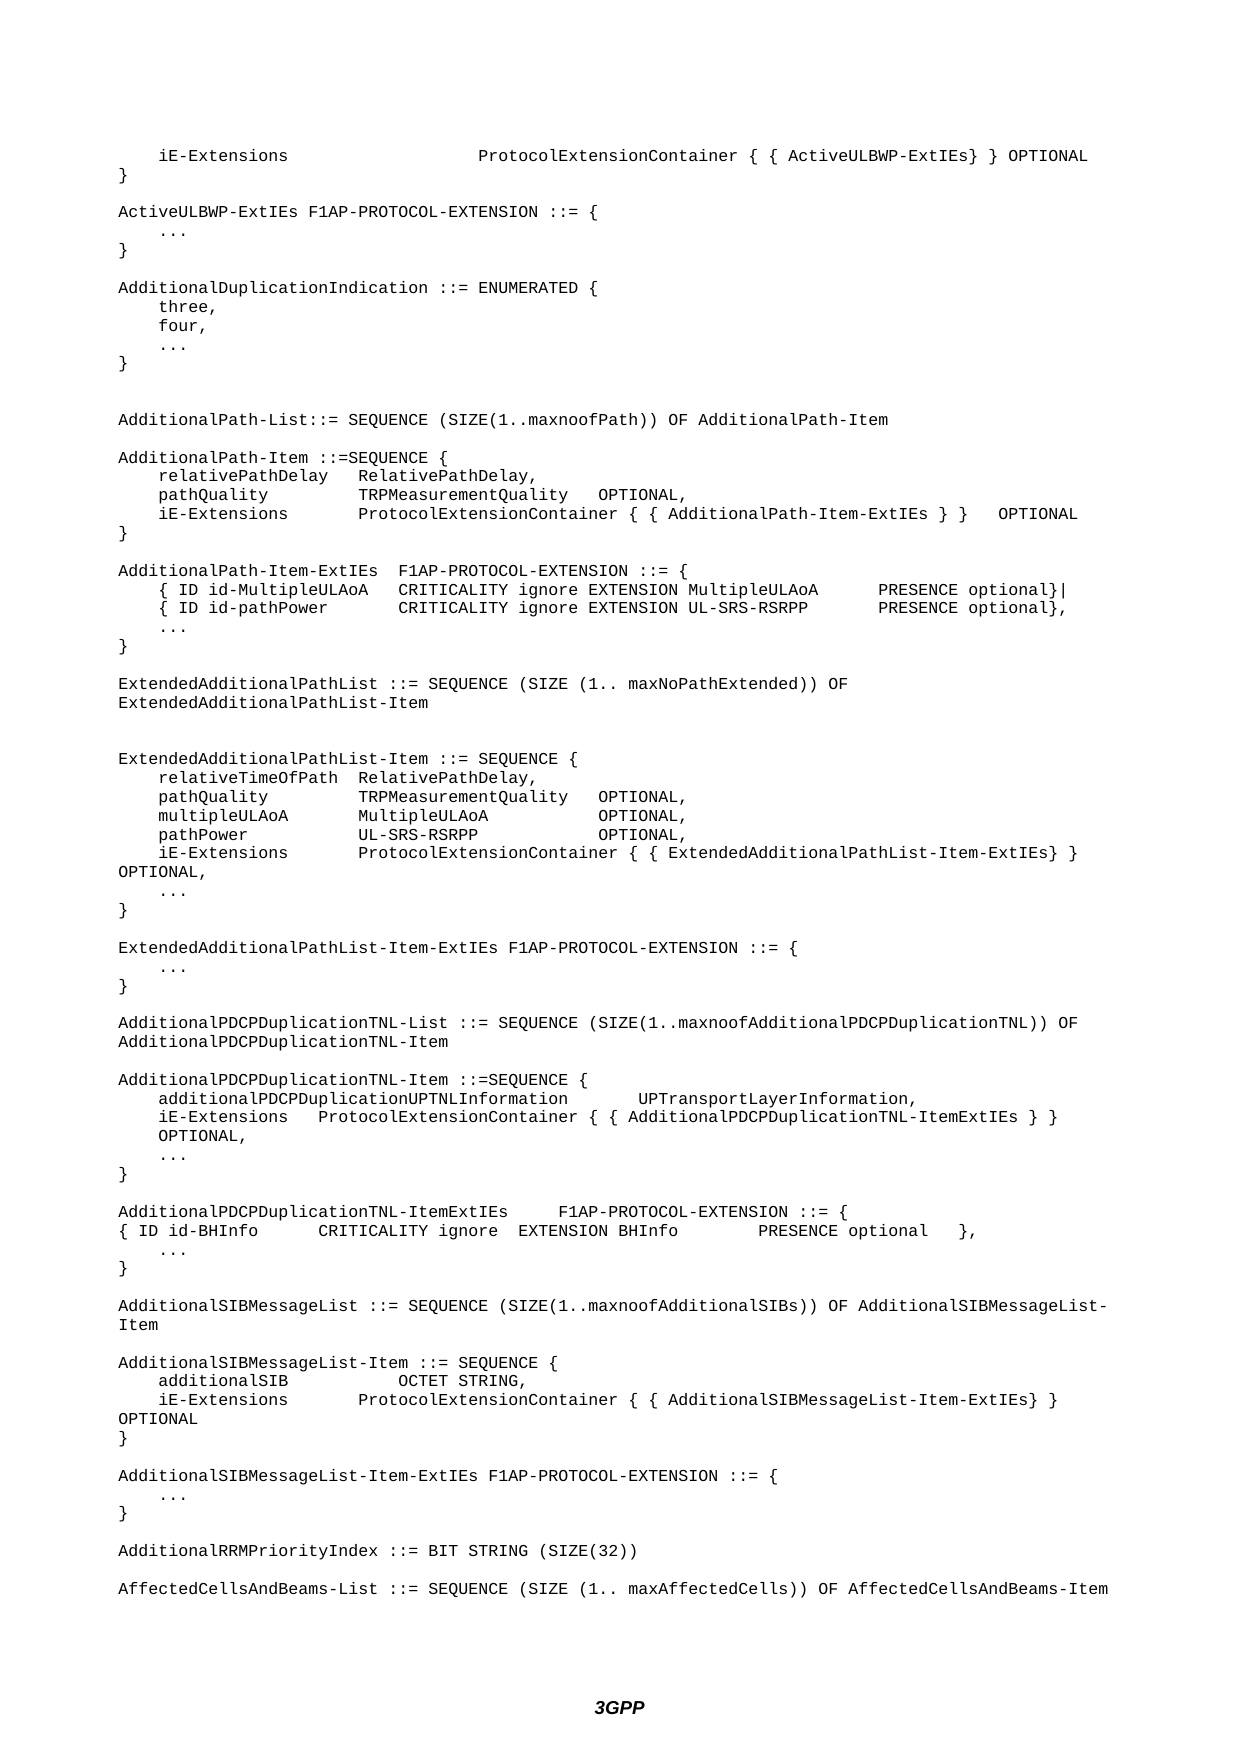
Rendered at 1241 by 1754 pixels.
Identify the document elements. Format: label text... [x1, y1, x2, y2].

text ... [118, 336, 1122, 355]
text AdditionalPDCPDuplicationTNL-ItemExtIEs F1AP-PROTOCOL-EXTENSION ::= { [118, 1203, 1122, 1222]
text { ID id-pathPower CRITICALITY ignore EXTENSION UL-SRS-RSRPP PRESENCE optional}, [118, 600, 1122, 619]
text } [118, 902, 1122, 921]
text } [118, 1166, 1122, 1184]
text ... [118, 958, 1122, 977]
text AdditionalPath-List::= SEQUENCE (SIZE(1..maxnoofPath)) OF AdditionalPath-Item [118, 411, 1122, 430]
text } [118, 1505, 1122, 1524]
text additionalPDCPDuplicationUPTNLInformation UPTransportLayerInformation, [118, 1090, 1122, 1109]
text iE-Extensions ProtocolExtensionContainer { { ActiveULBWP-ExtIEs} } OPTIONAL [118, 147, 1122, 166]
text AdditionalPath-Item-ExtIEs F1AP-PROTOCOL-EXTENSION ::= { [118, 562, 1122, 581]
text relativeTimeOfPath RelativePathDelay, [118, 770, 1122, 788]
text ... [118, 223, 1122, 242]
text ExtendedAdditionalPathList ::= SEQUENCE (SIZE (1.. maxNoPathExtended)) OF ExtendedAdditionalPathList-Item [118, 675, 1122, 713]
text } [118, 638, 1122, 657]
text { ID id-BHInfo CRITICALITY ignore EXTENSION BHInfo PRESENCE optional }, [118, 1222, 1122, 1241]
text ... [118, 1147, 1122, 1166]
text ... [118, 1241, 1122, 1260]
text ExtendedAdditionalPathList-Item ::= SEQUENCE { [118, 751, 1122, 770]
text } [118, 524, 1122, 543]
text ExtendedAdditionalPathList-Item-ExtIEs F1AP-PROTOCOL-EXTENSION ::= { [118, 939, 1122, 958]
text { ID id-MultipleULAoA CRITICALITY ignore EXTENSION MultipleULAoA PRESENCE optional}| [118, 581, 1122, 600]
text } [118, 166, 1122, 185]
text relativePathDelay RelativePathDelay, [118, 468, 1122, 487]
text iE-Extensions ProtocolExtensionContainer { { ExtendedAdditionalPathList-Item-ExtIEs} } OPTIONAL, [118, 845, 1122, 883]
text pathQuality TRPMeasurementQuality OPTIONAL, [118, 788, 1122, 807]
text iE-Extensions ProtocolExtensionContainer { { AdditionalSIBMessageList-Item-ExtIEs} } OPTIONAL [118, 1392, 1122, 1429]
text ... [118, 1486, 1122, 1505]
text AdditionalPath-Item ::=SEQUENCE { [118, 449, 1122, 468]
text multipleULAoA MultipleULAoA OPTIONAL, [118, 807, 1122, 826]
text } [118, 977, 1122, 996]
text three, [118, 298, 1122, 317]
text } [118, 242, 1122, 261]
text AdditionalSIBMessageList-Item-ExtIEs F1AP-PROTOCOL-EXTENSION ::= { [118, 1467, 1122, 1486]
text AdditionalPDCPDuplicationTNL-Item ::=SEQUENCE { [118, 1071, 1122, 1090]
text ... [118, 883, 1122, 902]
text ... [118, 619, 1122, 638]
text additionalSIB OCTET STRING, [118, 1373, 1122, 1392]
text AdditionalPDCPDuplicationTNL-List ::= SEQUENCE (SIZE(1..maxnoofAdditionalPDCPDuplicationTNL)) OF AdditionalPDCPDuplicationTNL-Item [118, 1015, 1122, 1052]
text } [118, 1429, 1122, 1448]
text AffectedCellsAndBeams-List ::= SEQUENCE (SIZE (1.. maxAffectedCells)) OF AffectedCellsAndBeams-Item [118, 1580, 1122, 1599]
text pathQuality TRPMeasurementQuality OPTIONAL, [118, 487, 1122, 506]
text AdditionalRRMPriorityIndex ::= BIT STRING (SIZE(32)) [118, 1543, 1122, 1562]
text ActiveULBWP-ExtIEs F1AP-PROTOCOL-EXTENSION ::= { [118, 204, 1122, 223]
text iE-Extensions ProtocolExtensionContainer { { AdditionalPDCPDuplicationTNL-ItemExtIEs } } OPTIONAL, [118, 1109, 1122, 1147]
text AdditionalDuplicationIndication ::= ENUMERATED { [118, 279, 1122, 298]
text } [118, 355, 1122, 374]
text AdditionalSIBMessageList ::= SEQUENCE (SIZE(1..maxnoofAdditionalSIBs)) OF AdditionalSIBMessageList-Item [118, 1298, 1122, 1335]
text pathPower UL-SRS-RSRPP OPTIONAL, [118, 826, 1122, 845]
text four, [118, 317, 1122, 336]
text AdditionalSIBMessageList-Item ::= SEQUENCE { [118, 1354, 1122, 1373]
text iE-Extensions ProtocolExtensionContainer { { AdditionalPath-Item-ExtIEs } } OPTIONAL [118, 506, 1122, 524]
text } [118, 1260, 1122, 1279]
